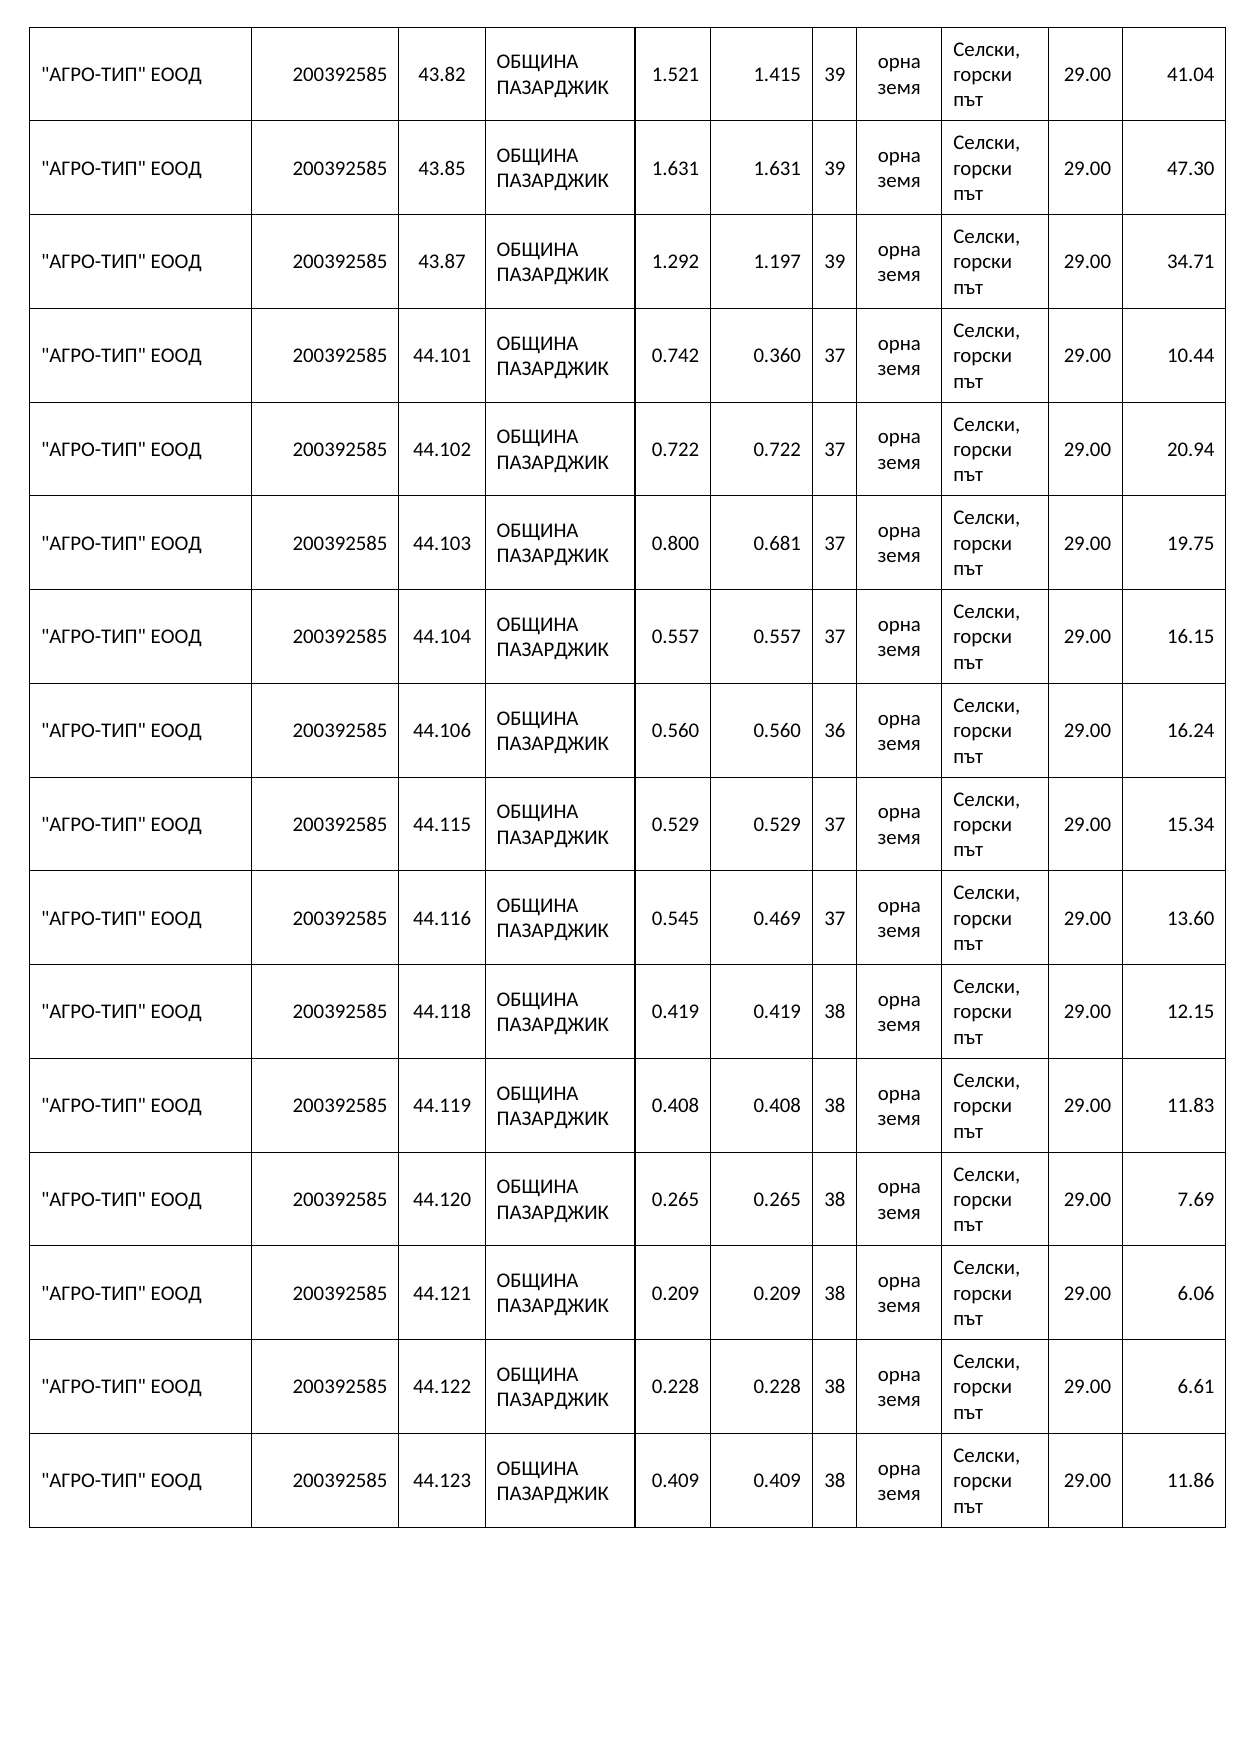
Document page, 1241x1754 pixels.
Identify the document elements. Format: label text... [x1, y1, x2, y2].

table_cell 29.00 [1049, 28, 1122, 120]
table_cell ОБЩИНА ПАЗАРДЖИК [486, 1340, 634, 1433]
table_cell 29.00 [1049, 1059, 1122, 1152]
table_cell 1.521 [636, 28, 710, 120]
table_cell 0.228 [711, 1340, 812, 1433]
table_cell 38 [813, 1340, 856, 1433]
table_cell 44.120 [399, 1153, 485, 1245]
table_cell орна земя [857, 590, 941, 683]
table_cell орна земя [857, 1340, 941, 1433]
table_cell 44.123 [399, 1434, 485, 1527]
table_cell Селски, горски път [942, 121, 1048, 214]
table_cell Селски, горски път [942, 1340, 1048, 1433]
table_cell "АГРО-ТИП" ЕООД [30, 28, 251, 120]
table_cell 37 [813, 871, 856, 964]
table_cell 19.75 [1123, 496, 1225, 589]
table_cell 39 [813, 215, 856, 308]
table_cell 200392585 [252, 1434, 398, 1527]
table_cell "АГРО-ТИП" ЕООД [30, 1153, 251, 1245]
table_cell орна земя [857, 309, 941, 402]
table_cell 0.228 [636, 1340, 710, 1433]
table_cell 34.71 [1123, 215, 1225, 308]
table_cell 44.101 [399, 309, 485, 402]
table_cell 16.24 [1123, 684, 1225, 777]
table_cell 200392585 [252, 1246, 398, 1339]
table_cell "АГРО-ТИП" ЕООД [30, 871, 251, 964]
table_cell Селски, горски път [942, 215, 1048, 308]
table_cell 0.722 [636, 403, 710, 495]
table_cell ОБЩИНА ПАЗАРДЖИК [486, 778, 634, 870]
table_cell ОБЩИНА ПАЗАРДЖИК [486, 215, 634, 308]
table_cell 0.560 [636, 684, 710, 777]
table_cell 38 [813, 1246, 856, 1339]
table_cell 29.00 [1049, 1434, 1122, 1527]
table_cell 0.742 [636, 309, 710, 402]
table_cell ОБЩИНА ПАЗАРДЖИК [486, 121, 634, 214]
table_cell ОБЩИНА ПАЗАРДЖИК [486, 1059, 634, 1152]
table_cell 1.415 [711, 28, 812, 120]
table_cell орна земя [857, 1434, 941, 1527]
table_cell ОБЩИНА ПАЗАРДЖИК [486, 1434, 634, 1527]
table_cell орна земя [857, 28, 941, 120]
table_cell 0.265 [711, 1153, 812, 1245]
table_cell 200392585 [252, 309, 398, 402]
table_cell 200392585 [252, 871, 398, 964]
table_cell 38 [813, 1059, 856, 1152]
table_cell 0.209 [711, 1246, 812, 1339]
table_cell Селски, горски път [942, 778, 1048, 870]
table_cell 1.197 [711, 215, 812, 308]
table_cell 200392585 [252, 215, 398, 308]
table_cell 29.00 [1049, 1153, 1122, 1245]
table_cell орна земя [857, 871, 941, 964]
table_cell Селски, горски път [942, 1059, 1048, 1152]
table_cell 44.106 [399, 684, 485, 777]
table_cell Селски, горски път [942, 871, 1048, 964]
table_cell 0.557 [711, 590, 812, 683]
table_cell 29.00 [1049, 403, 1122, 495]
table_cell 37 [813, 778, 856, 870]
table_cell Селски, горски път [942, 1434, 1048, 1527]
table_cell 200392585 [252, 1153, 398, 1245]
table_cell "АГРО-ТИП" ЕООД [30, 496, 251, 589]
table_cell 0.265 [636, 1153, 710, 1245]
table_cell 0.469 [711, 871, 812, 964]
table_cell 200392585 [252, 1340, 398, 1433]
table_cell 29.00 [1049, 871, 1122, 964]
table_cell 200392585 [252, 778, 398, 870]
table_cell 0.408 [711, 1059, 812, 1152]
table_cell 200392585 [252, 121, 398, 214]
table_cell Селски, горски път [942, 28, 1048, 120]
table_cell 39 [813, 28, 856, 120]
table_cell ОБЩИНА ПАЗАРДЖИК [486, 1153, 634, 1245]
table_cell 12.15 [1123, 965, 1225, 1058]
table_cell Селски, горски път [942, 965, 1048, 1058]
table_cell ОБЩИНА ПАЗАРДЖИК [486, 496, 634, 589]
table_cell орна земя [857, 403, 941, 495]
table_cell 29.00 [1049, 496, 1122, 589]
table_cell 37 [813, 309, 856, 402]
table_cell 36 [813, 684, 856, 777]
table_cell 44.115 [399, 778, 485, 870]
table_cell орна земя [857, 778, 941, 870]
table_cell 44.104 [399, 590, 485, 683]
table_cell орна земя [857, 1246, 941, 1339]
table_cell "АГРО-ТИП" ЕООД [30, 309, 251, 402]
table_cell 1.631 [711, 121, 812, 214]
table_cell "АГРО-ТИП" ЕООД [30, 403, 251, 495]
table_cell ОБЩИНА ПАЗАРДЖИК [486, 1246, 634, 1339]
table_cell орна земя [857, 1059, 941, 1152]
table_cell 0.360 [711, 309, 812, 402]
table_cell 0.209 [636, 1246, 710, 1339]
table_cell 200392585 [252, 403, 398, 495]
table_cell 11.86 [1123, 1434, 1225, 1527]
table_cell Селски, горски път [942, 590, 1048, 683]
table_cell 0.557 [636, 590, 710, 683]
table_cell орна земя [857, 496, 941, 589]
table_cell "АГРО-ТИП" ЕООД [30, 1340, 251, 1433]
table_cell ОБЩИНА ПАЗАРДЖИК [486, 684, 634, 777]
table_cell 200392585 [252, 496, 398, 589]
table_cell 44.119 [399, 1059, 485, 1152]
table_cell 200392585 [252, 965, 398, 1058]
table_cell орна земя [857, 121, 941, 214]
table_cell 20.94 [1123, 403, 1225, 495]
table_cell "АГРО-ТИП" ЕООД [30, 590, 251, 683]
table_cell 43.85 [399, 121, 485, 214]
table_cell 29.00 [1049, 309, 1122, 402]
table_cell 15.34 [1123, 778, 1225, 870]
table_cell 44.116 [399, 871, 485, 964]
table_cell 0.529 [711, 778, 812, 870]
table_cell 29.00 [1049, 215, 1122, 308]
table_cell ОБЩИНА ПАЗАРДЖИК [486, 28, 634, 120]
table_cell 6.61 [1123, 1340, 1225, 1433]
table_cell "АГРО-ТИП" ЕООД [30, 121, 251, 214]
table_cell орна земя [857, 965, 941, 1058]
table_cell "АГРО-ТИП" ЕООД [30, 1246, 251, 1339]
table_cell 0.529 [636, 778, 710, 870]
table_cell ОБЩИНА ПАЗАРДЖИК [486, 309, 634, 402]
table_cell 200392585 [252, 590, 398, 683]
table_cell "АГРО-ТИП" ЕООД [30, 1059, 251, 1152]
table_cell 0.408 [636, 1059, 710, 1152]
table_cell ОБЩИНА ПАЗАРДЖИК [486, 590, 634, 683]
table_cell 37 [813, 496, 856, 589]
table_cell орна земя [857, 215, 941, 308]
table_cell 0.545 [636, 871, 710, 964]
table_cell орна земя [857, 1153, 941, 1245]
table_cell Селски, горски път [942, 684, 1048, 777]
table_cell 11.83 [1123, 1059, 1225, 1152]
table_cell 10.44 [1123, 309, 1225, 402]
table_cell 29.00 [1049, 590, 1122, 683]
table_cell "АГРО-ТИП" ЕООД [30, 215, 251, 308]
table_cell "АГРО-ТИП" ЕООД [30, 965, 251, 1058]
table_cell 37 [813, 403, 856, 495]
table_cell 44.103 [399, 496, 485, 589]
table_cell 38 [813, 1153, 856, 1245]
table_cell 200392585 [252, 684, 398, 777]
table_cell 16.15 [1123, 590, 1225, 683]
table_cell 0.800 [636, 496, 710, 589]
table_cell 13.60 [1123, 871, 1225, 964]
table_cell Селски, горски път [942, 403, 1048, 495]
table_cell 38 [813, 1434, 856, 1527]
table_cell 0.560 [711, 684, 812, 777]
table_cell 44.102 [399, 403, 485, 495]
table_cell 7.69 [1123, 1153, 1225, 1245]
table_cell 44.122 [399, 1340, 485, 1433]
table_cell 41.04 [1123, 28, 1225, 120]
table_cell "АГРО-ТИП" ЕООД [30, 778, 251, 870]
table_cell "АГРО-ТИП" ЕООД [30, 684, 251, 777]
table_cell 29.00 [1049, 1246, 1122, 1339]
table_cell Селски, горски път [942, 496, 1048, 589]
table_cell "АГРО-ТИП" ЕООД [30, 1434, 251, 1527]
table_cell 44.118 [399, 965, 485, 1058]
table_cell 29.00 [1049, 965, 1122, 1058]
table_cell 0.419 [636, 965, 710, 1058]
table_cell 47.30 [1123, 121, 1225, 214]
table_cell 29.00 [1049, 121, 1122, 214]
table_cell 37 [813, 590, 856, 683]
table_cell Селски, горски път [942, 1153, 1048, 1245]
table_cell ОБЩИНА ПАЗАРДЖИК [486, 871, 634, 964]
table_cell 0.722 [711, 403, 812, 495]
table_cell 1.292 [636, 215, 710, 308]
table_cell Селски, горски път [942, 1246, 1048, 1339]
table_cell 39 [813, 121, 856, 214]
table_cell 0.681 [711, 496, 812, 589]
table_cell ОБЩИНА ПАЗАРДЖИК [486, 403, 634, 495]
table_cell Селски, горски път [942, 309, 1048, 402]
table_cell орна земя [857, 684, 941, 777]
table_cell 29.00 [1049, 684, 1122, 777]
table_cell 29.00 [1049, 778, 1122, 870]
table_cell 0.409 [711, 1434, 812, 1527]
table_cell 29.00 [1049, 1340, 1122, 1433]
table_cell 200392585 [252, 28, 398, 120]
table_cell 6.06 [1123, 1246, 1225, 1339]
table_cell 200392585 [252, 1059, 398, 1152]
table_cell 1.631 [636, 121, 710, 214]
table_cell 0.419 [711, 965, 812, 1058]
table_cell 44.121 [399, 1246, 485, 1339]
table_cell 43.82 [399, 28, 485, 120]
table_cell 43.87 [399, 215, 485, 308]
table_cell ОБЩИНА ПАЗАРДЖИК [486, 965, 634, 1058]
table_cell 38 [813, 965, 856, 1058]
table_cell 0.409 [636, 1434, 710, 1527]
